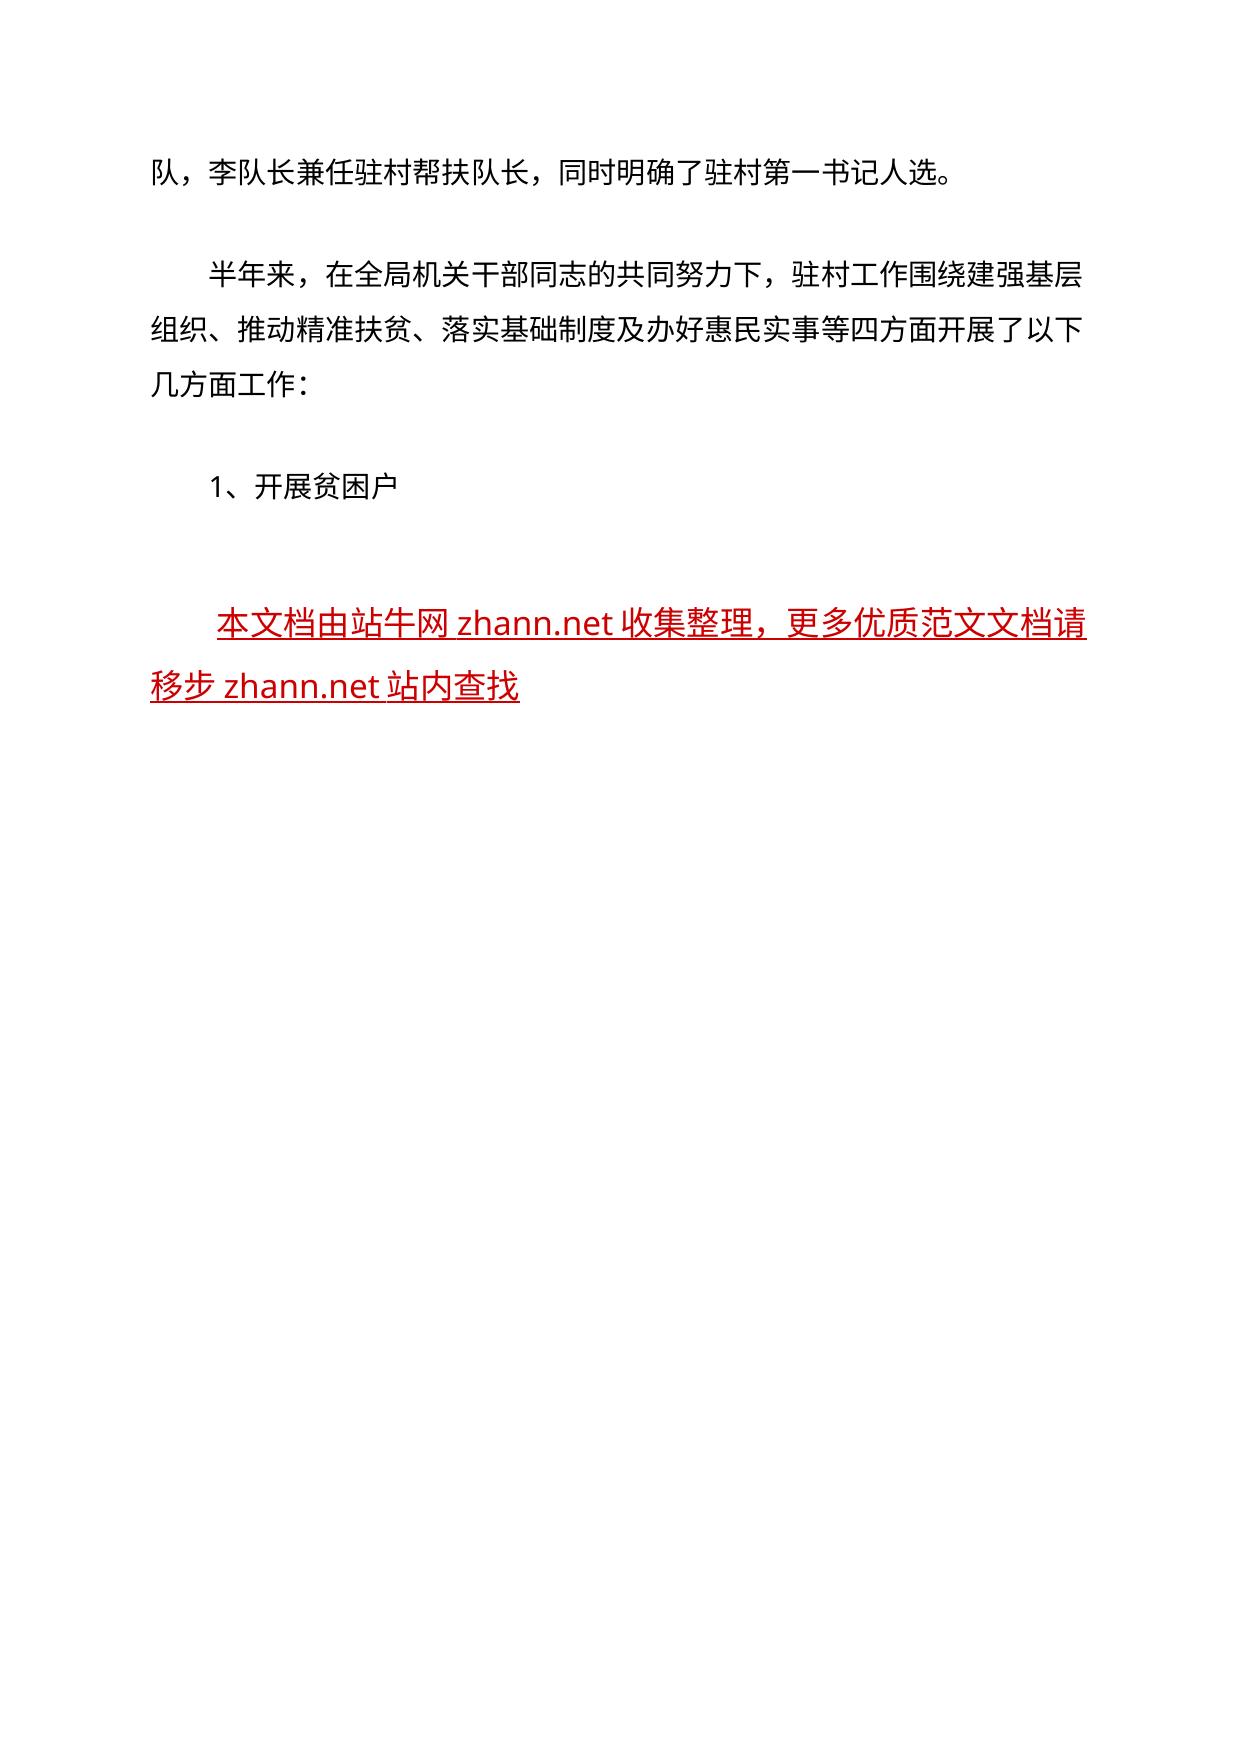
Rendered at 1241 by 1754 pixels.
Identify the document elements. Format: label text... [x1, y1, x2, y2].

text 本文档由站牛网zhann.net收集整理，更多优质范文文档请移步zhann.net站内查找 [150, 597, 1090, 708]
text 1、开展贫困户 [150, 463, 1090, 506]
text 半年来，在全局机关干部同志的共同努力下，驻村工作围绕建强基层组织、推动精准扶贫、落实基础制度及办好惠民实事等四方面开展了以下几方面工作： [150, 252, 1090, 404]
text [150, 150, 1090, 192]
